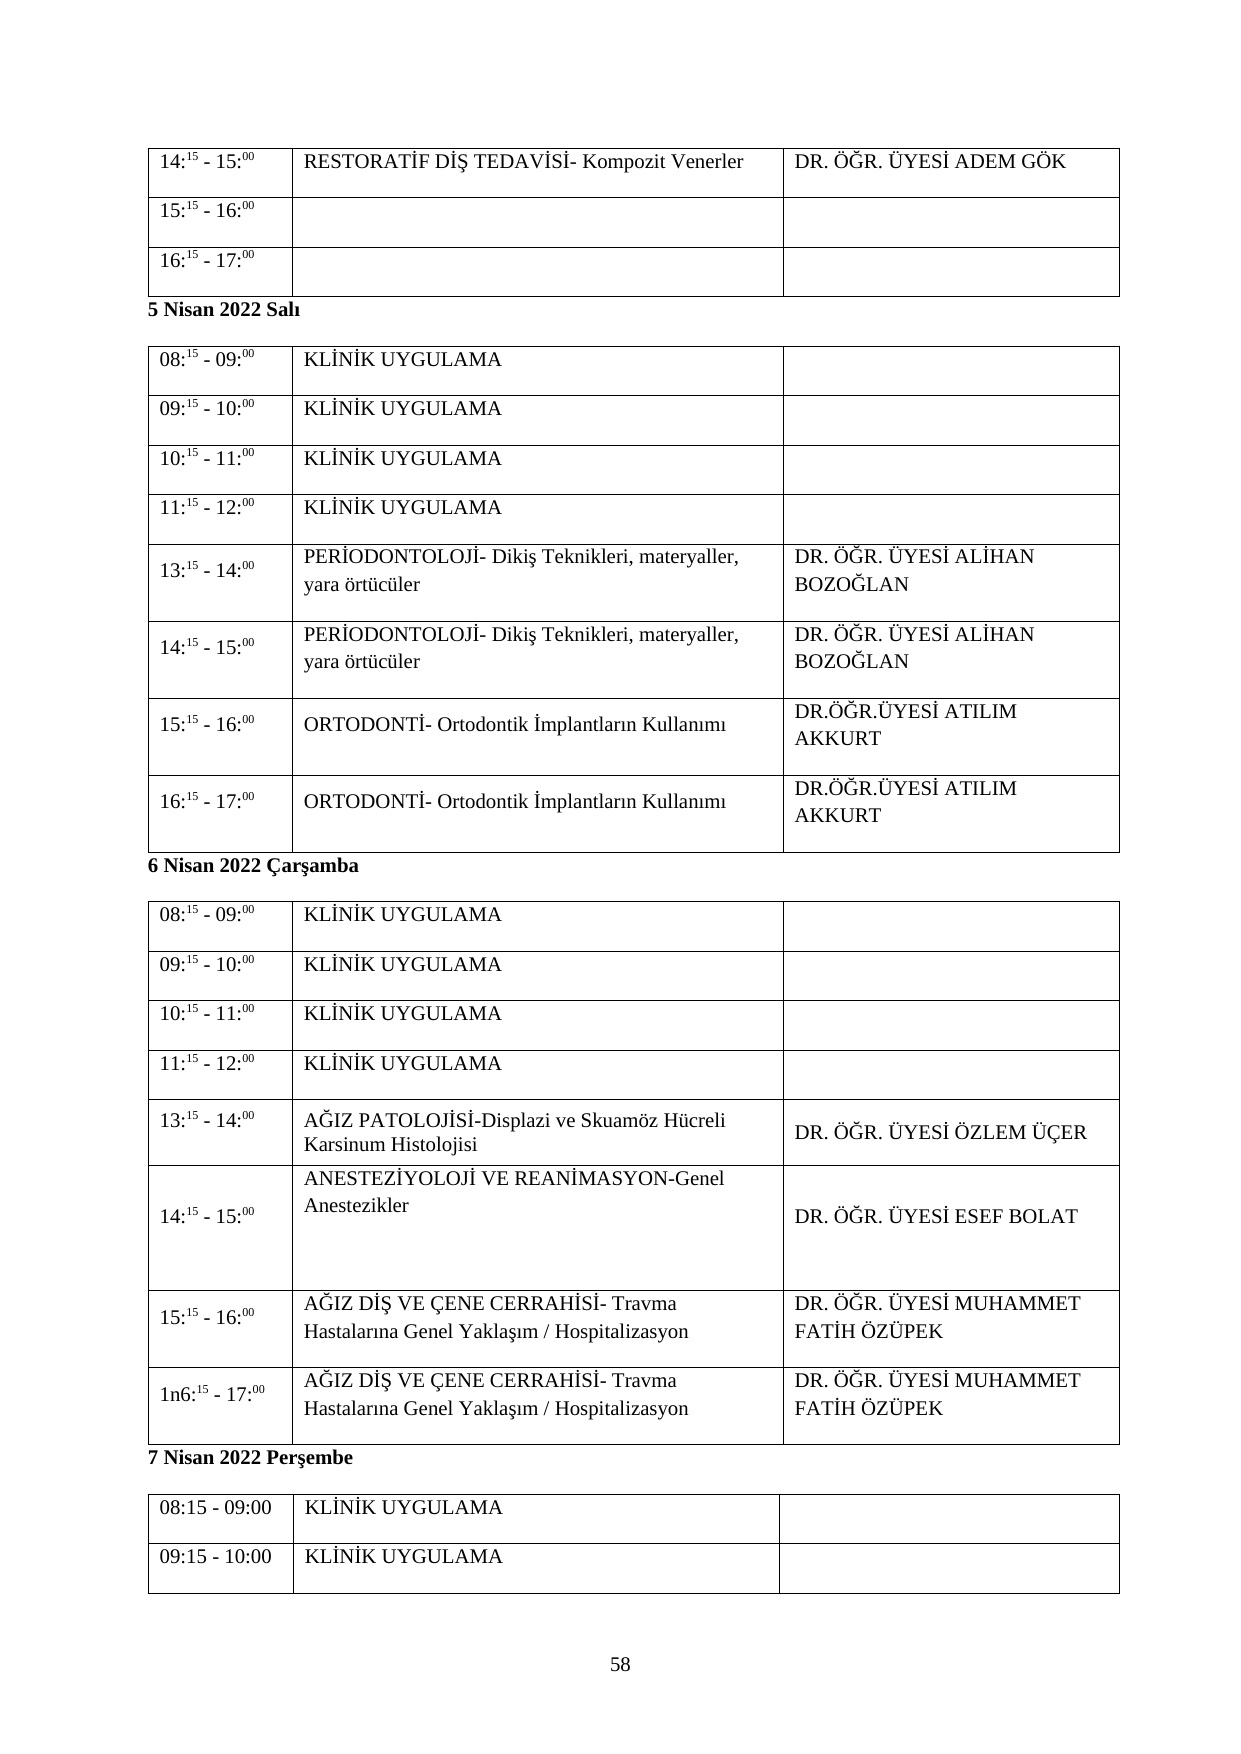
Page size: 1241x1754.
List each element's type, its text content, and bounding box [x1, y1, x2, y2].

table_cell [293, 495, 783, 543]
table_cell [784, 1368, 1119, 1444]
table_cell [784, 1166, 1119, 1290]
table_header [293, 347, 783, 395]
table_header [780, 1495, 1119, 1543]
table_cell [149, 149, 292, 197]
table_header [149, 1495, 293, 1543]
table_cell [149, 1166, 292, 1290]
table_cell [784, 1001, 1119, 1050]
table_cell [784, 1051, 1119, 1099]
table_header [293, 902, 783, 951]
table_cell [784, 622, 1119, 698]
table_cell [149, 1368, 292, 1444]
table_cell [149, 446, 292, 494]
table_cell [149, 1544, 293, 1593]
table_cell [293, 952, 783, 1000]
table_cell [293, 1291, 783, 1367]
text 7 Nisan 2022 Perşembe [148, 1445, 1093, 1469]
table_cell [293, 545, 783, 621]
text 5 Nisan 2022 Salı [148, 297, 1093, 321]
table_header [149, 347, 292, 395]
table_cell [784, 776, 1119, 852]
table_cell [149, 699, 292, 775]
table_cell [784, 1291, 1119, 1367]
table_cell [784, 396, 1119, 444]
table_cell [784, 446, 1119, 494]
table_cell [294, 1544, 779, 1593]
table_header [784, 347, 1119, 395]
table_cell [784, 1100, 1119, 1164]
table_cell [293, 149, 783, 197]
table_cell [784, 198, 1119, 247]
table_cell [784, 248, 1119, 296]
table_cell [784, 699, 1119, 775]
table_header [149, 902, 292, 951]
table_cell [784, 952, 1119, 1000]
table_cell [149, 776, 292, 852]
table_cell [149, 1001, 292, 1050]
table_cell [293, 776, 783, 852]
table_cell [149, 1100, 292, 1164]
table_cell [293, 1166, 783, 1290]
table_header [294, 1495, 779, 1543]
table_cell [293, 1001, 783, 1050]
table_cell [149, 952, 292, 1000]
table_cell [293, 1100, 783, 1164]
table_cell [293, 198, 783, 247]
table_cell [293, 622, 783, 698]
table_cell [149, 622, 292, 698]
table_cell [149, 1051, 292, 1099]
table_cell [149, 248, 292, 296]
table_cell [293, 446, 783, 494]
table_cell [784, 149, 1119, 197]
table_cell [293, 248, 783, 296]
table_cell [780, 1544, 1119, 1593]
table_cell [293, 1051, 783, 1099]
text 6 Nisan 2022 Çarşamba [148, 853, 1093, 877]
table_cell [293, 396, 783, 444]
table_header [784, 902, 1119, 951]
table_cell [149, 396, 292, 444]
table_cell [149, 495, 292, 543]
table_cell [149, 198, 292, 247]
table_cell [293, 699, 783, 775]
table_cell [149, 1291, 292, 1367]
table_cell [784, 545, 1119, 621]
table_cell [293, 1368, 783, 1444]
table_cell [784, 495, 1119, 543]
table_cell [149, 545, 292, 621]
